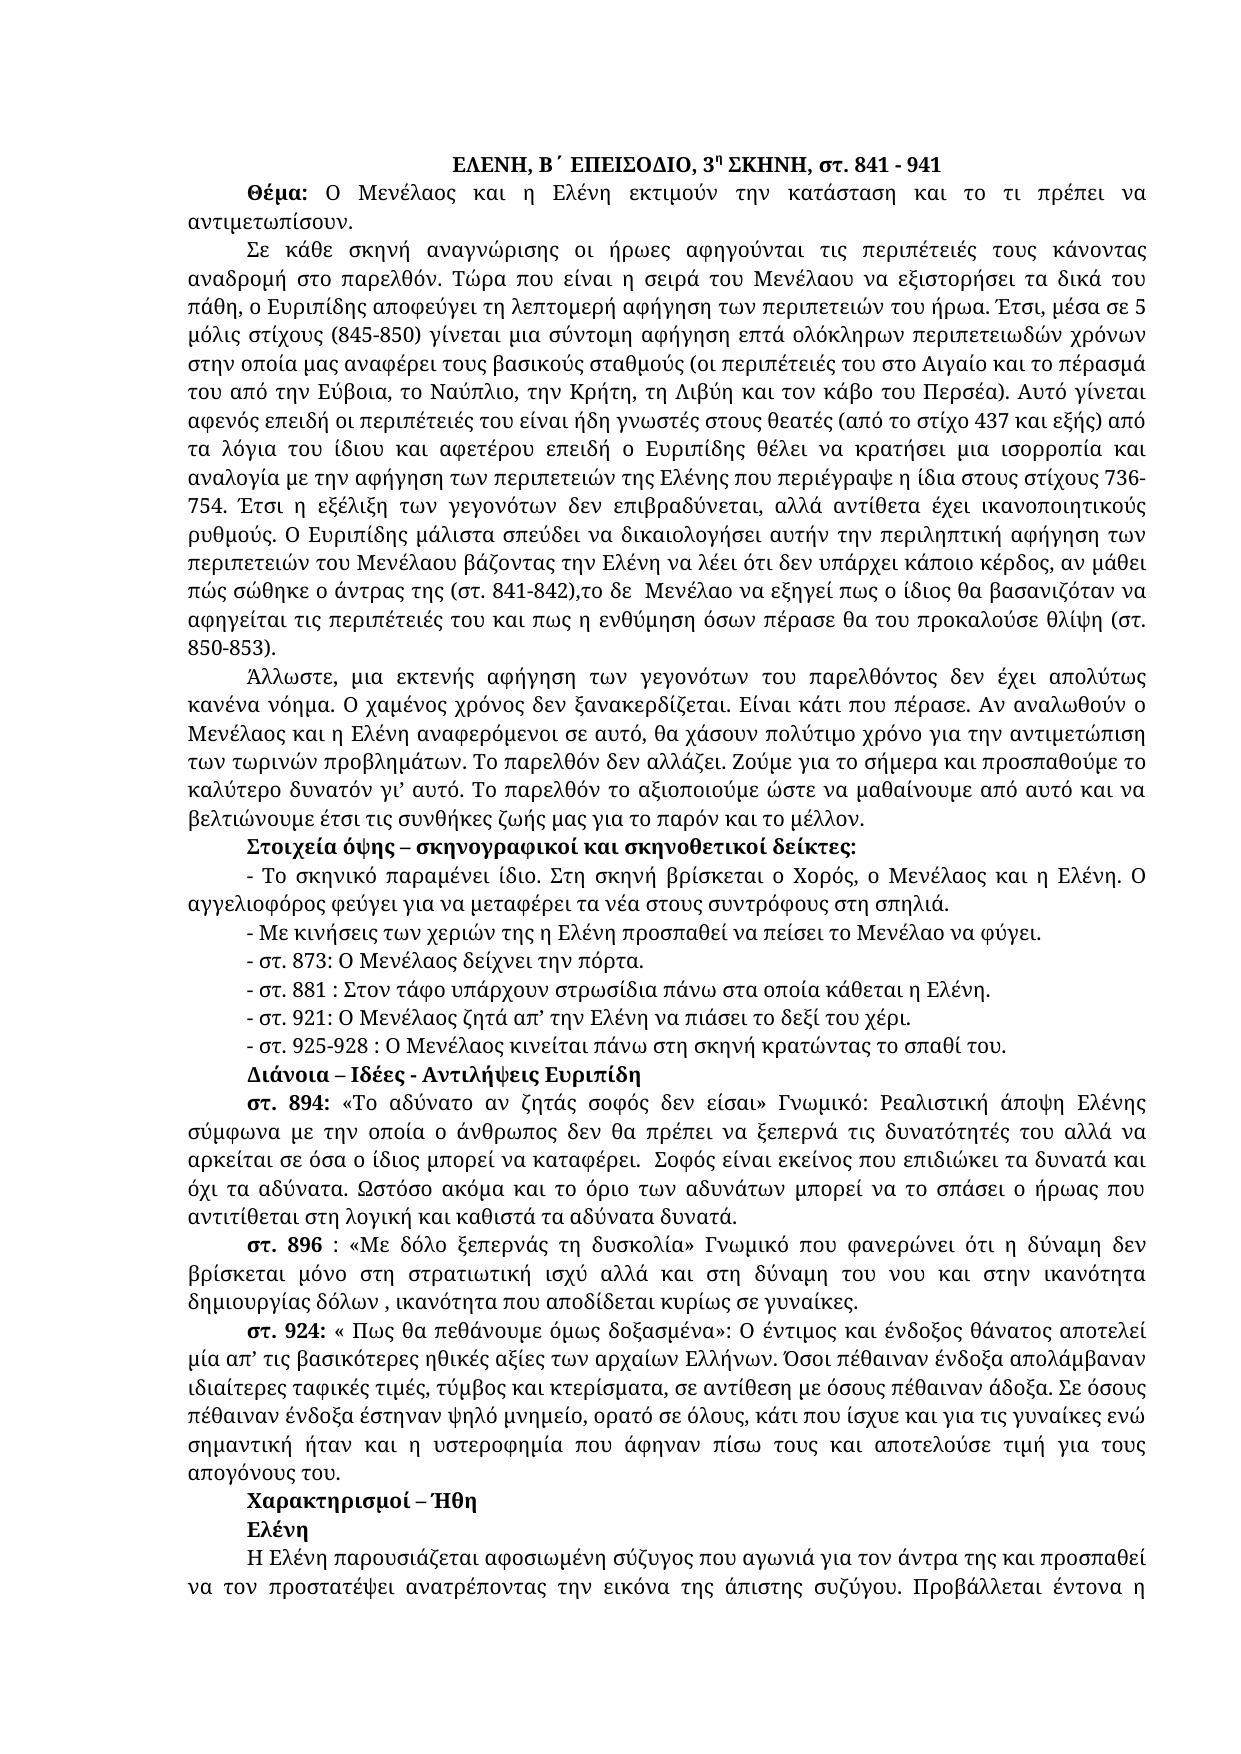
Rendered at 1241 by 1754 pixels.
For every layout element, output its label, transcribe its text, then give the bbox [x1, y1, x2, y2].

text Σε κάθε σκηνή αναγνώρισης οι ήρωες αφηγούνται τις περιπέτειές τους κάνοντας αναδρομή στο παρελθόν. Τώρα που είναι η σειρά του Μενέλαου να εξιστορήσει τα δικά του πάθη, ο Ευριπίδης αποφεύγει τη λεπτομερή αφήγηση των περιπετειών του ήρωα. Έτσι, μέσα σε 5 μόλις στίχους (845-850) γίνεται μια σύντομη αφήγηση επτά ολόκληρων περιπετειωδών χρόνων στην οποία μας αναφέρει τους βασικούς σταθμούς (οι περιπέτειές του στο Αιγαίο και το πέρασμά του από την Εύβοια, το Ναύπλιο, την Κρήτη, τη Λιβύη και τον κάβο του Περσέα). Αυτό γίνεται αφενός επειδή οι περιπέτειές του είναι ήδη γνωστές στους θεατές (από το στίχο 437 και εξής) από τα λόγια του ίδιου και αφετέρου επειδή ο Ευριπίδης θέλει να κρατήσει μια ισορροπία και αναλογία με την αφήγηση των περιπετειών της Ελένης που περιέγραψε η ίδια στους στίχους 736-754. Έτσι η εξέλιξη των γεγονότων δεν επιβραδύνεται, αλλά αντίθετα έχει ικανοποιητικούς ρυθμούς. Ο Ευριπίδης μάλιστα σπεύδει να δικαιολογήσει αυτήν την περιληπτική αφήγηση των περιπετειών του Μενέλαου βάζοντας την Ελένη να λέει ότι δεν υπάρχει κάποιο κέρδος, αν μάθει πώς σώθηκε ο άντρας της (στ. 841-842),το δε Μενέλαο να εξηγεί πως ο ίδιος θα βασανιζόταν να αφηγείται τις περιπέτειές του και πως η ενθύμηση όσων πέρασε θα του προκαλούσε θλίψη (στ. 850-853). [187, 235, 1147, 662]
text στ. 896 : «Με δόλο ξεπερνάς τη δυσκολία» Γνωμικό που φανερώνει ότι η δύναμη δεν βρίσκεται μόνο στη στρατιωτική ισχύ αλλά και στη δύναμη του νου και στην ικανότητα δημιουργίας δόλων , ικανότητα που αποδίδεται κυρίως σε γυναίκες. [187, 1231, 1147, 1316]
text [187, 1543, 1147, 1600]
text - στ. 881 : Στον τάφο υπάρχουν στρωσίδια πάνω στα οποία κάθεται η Ελένη. [187, 975, 1147, 1003]
text - Με κινήσεις των χεριών της η Ελένη προσπαθεί να πείσει το Μενέλαο να φύγει. [187, 918, 1147, 946]
text Άλλωστε, μια εκτενής αφήγηση των γεγονότων του παρελθόντος δεν έχει απολύτως κανένα νόημα. Ο χαμένος χρόνος δεν ξανακερδίζεται. Είναι κάτι που πέρασε. Αν αναλωθούν ο Μενέλαος και η Ελένη αναφερόμενοι σε αυτό, θα χάσουν πολύτιμο χρόνο για την αντιμετώπιση των τωρινών προβλημάτων. Το παρελθόν δεν αλλάζει. Ζούμε για το σήμερα και προσπαθούμε το καλύτερο δυνατόν γι’ αυτό. Το παρελθόν το αξιοποιούμε ώστε να μαθαίνουμε από αυτό και να βελτιώνουμε έτσι τις συνθήκες ζωής μας για το παρόν και το μέλλον. [187, 662, 1147, 832]
text Χαρακτηρισμοί – Ήθη [187, 1487, 1147, 1515]
text Θέμα: Ο Μενέλαος και η Ελένη εκτιμούν την κατάσταση και το τι πρέπει να αντιμετωπίσουν. [187, 178, 1147, 235]
text - στ. 925-928 : Ο Μενέλαος κινείται πάνω στη σκηνή κρατώντας το σπαθί του. [187, 1032, 1147, 1060]
text Στοιχεία όψης – σκηνογραφικοί και σκηνοθετικοί δείκτες: [187, 832, 1147, 861]
text Ελένη [187, 1515, 1147, 1543]
text ΕΛΕΝΗ, Β΄ ΕΠΕΙΣΟΔΙΟ, 3η ΣΚΗΝΗ, στ. 841 - 941 [187, 150, 1147, 178]
text - στ. 921: Ο Μενέλαος ζητά απ’ την Ελένη να πιάσει το δεξί του χέρι. [187, 1003, 1147, 1032]
text στ. 924: « Πως θα πεθάνουμε όμως δοξασμένα»: Ο έντιμος και ένδοξος θάνατος αποτελεί μία απ’ τις βασικότερες ηθικές αξίες των αρχαίων Ελλήνων. Όσοι πέθαιναν ένδοξα απολάμβαναν ιδιαίτερες ταφικές τιμές, τύμβος και κτερίσματα, σε αντίθεση με όσους πέθαιναν άδοξα. Σε όσους πέθαιναν ένδοξα έστηναν ψηλό μνημείο, ορατό σε όλους, κάτι που ίσχυε και για τις γυναίκες ενώ σημαντική ήταν και η υστεροφημία που άφηναν πίσω τους και αποτελούσε τιμή για τους απογόνους του. [187, 1316, 1147, 1487]
text - Το σκηνικό παραμένει ίδιο. Στη σκηνή βρίσκεται ο Χορός, ο Μενέλαος και η Ελένη. Ο αγγελιοφόρος φεύγει για να μεταφέρει τα νέα στους συντρόφους στη σπηλιά. [187, 861, 1147, 918]
text - στ. 873: Ο Μενέλαος δείχνει την πόρτα. [187, 946, 1147, 975]
text στ. 894: «Το αδύνατο αν ζητάς σοφός δεν είσαι» Γνωμικό: Ρεαλιστική άποψη Ελένης σύμφωνα με την οποία ο άνθρωπος δεν θα πρέπει να ξεπερνά τις δυνατότητές του αλλά να αρκείται σε όσα ο ίδιος μπορεί να καταφέρει. Σοφός είναι εκείνος που επιδιώκει τα δυνατά και όχι τα αδύνατα. Ωστόσο ακόμα και το όριο των αδυνάτων μπορεί να το σπάσει ο ήρωας που αντιτίθεται στη λογική και καθιστά τα αδύνατα δυνατά. [187, 1088, 1147, 1231]
text Διάνοια – Ιδέες - Αντιλήψεις Ευριπίδη [187, 1060, 1147, 1088]
